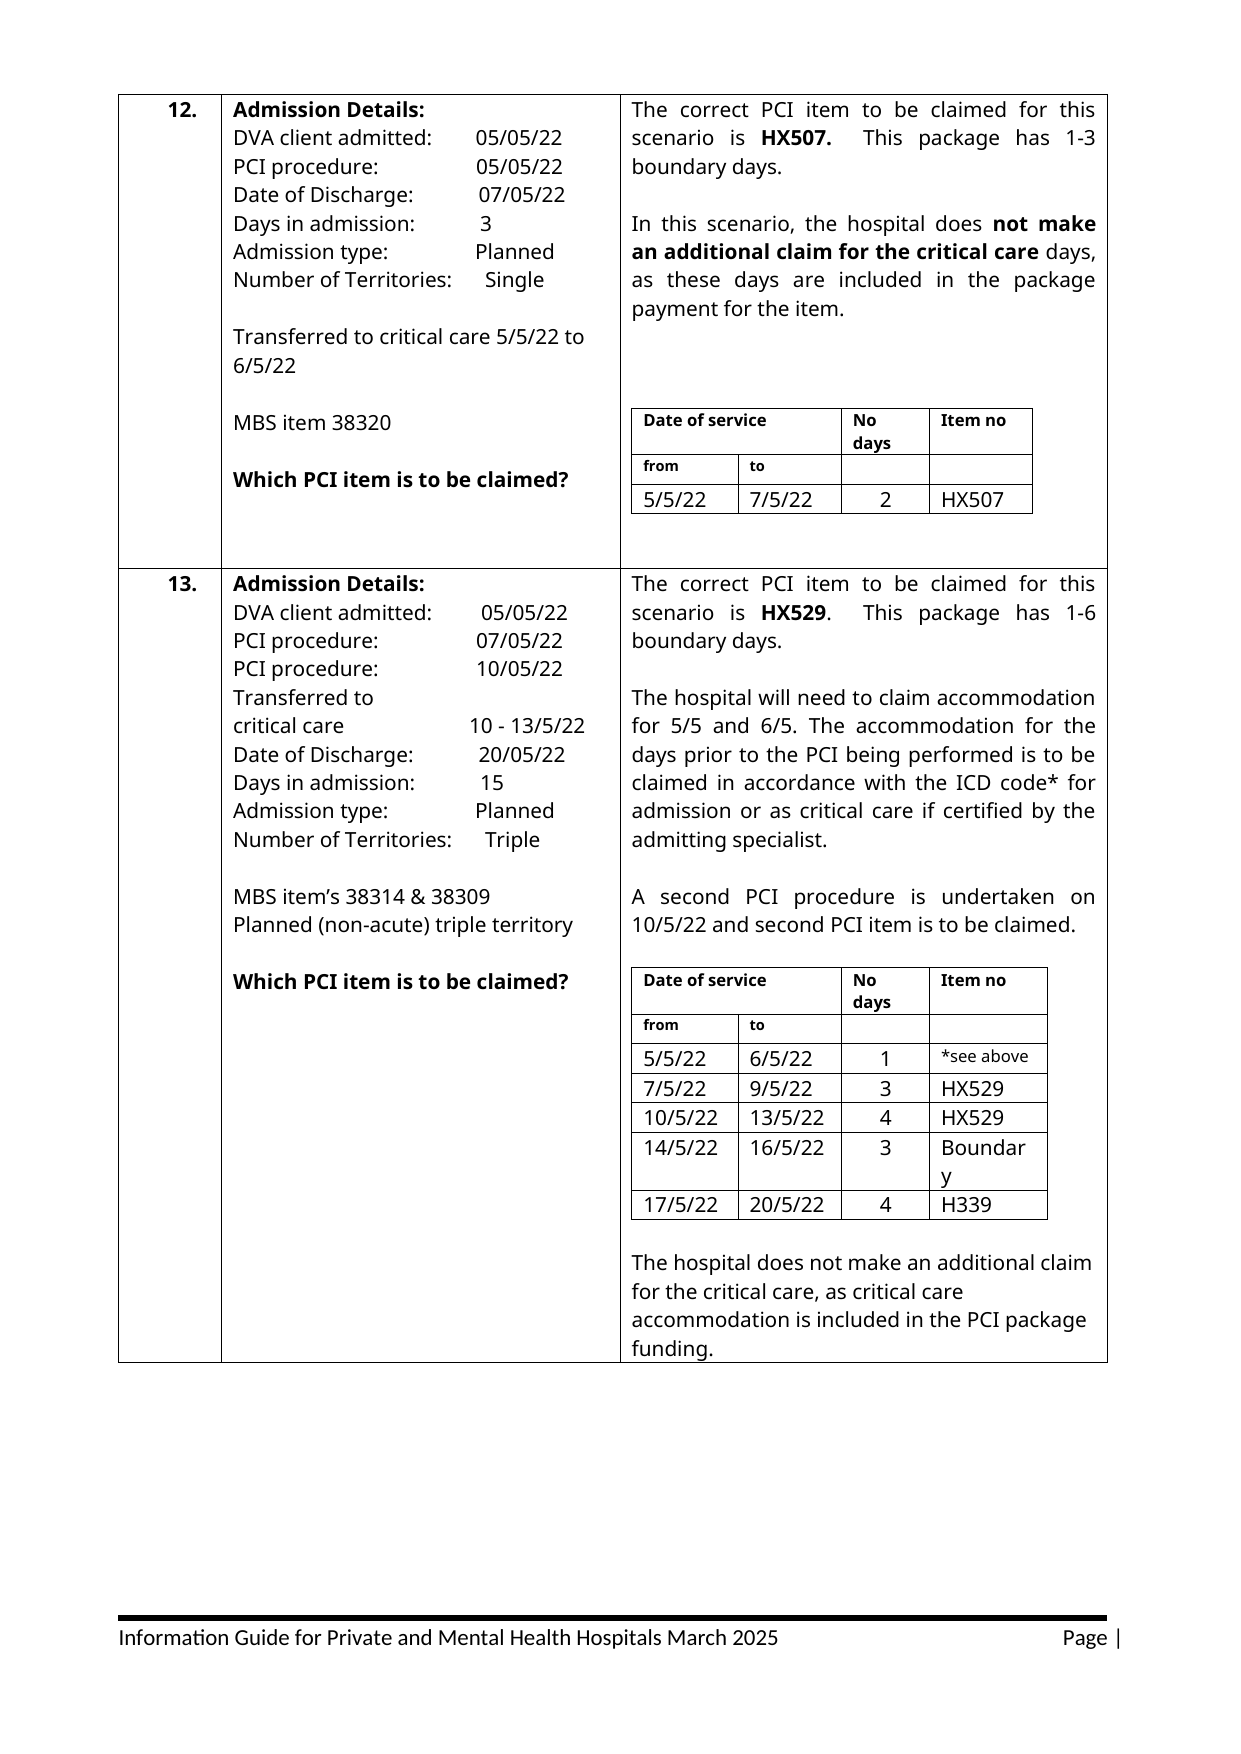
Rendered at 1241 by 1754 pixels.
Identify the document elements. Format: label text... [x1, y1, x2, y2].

table_header Admission Details: DVA client admitted: 05/05/22 PCI procedure: 05/05/22 Date of Discharge: 07/05/22 Days in admission: 3 Admission type: Planned Number of Territories: Single Transferred to critical care 5/5/22 to 6/5/22 MBS item 38320 Which PCI item is to be claimed? [222, 95, 620, 568]
table_cell [119, 569, 221, 1362]
table_cell The correct PCI item to be claimed for this scenario is HX529. This package has 1-6 boundary days. The hospital will need to claim accommodation for 5/5 and 6/5. The accommodation for the days prior to the PCI being performed is to be claimed in accordance with the ICD code* for admission or as critical care if certified by the admitting specialist. A second PCI procedure is undertaken on 10/5/22 and second PCI item is to be claimed. The hospital does not make an additional claim for the critical care, as critical care accommodation is included in the PCI package funding. [621, 569, 1107, 1362]
table_cell Admission Details: DVA client admitted: 05/05/22 PCI procedure: 07/05/22 PCI procedure: 10/05/22 Transferred to critical care 10 - 13/5/22 Date of Discharge: 20/05/22 Days in admission: 15 Admission type: Planned Number of Territories: Triple MBS item’s 38314 & 38309 Planned (non-acute) triple territory Which PCI item is to be claimed? [222, 569, 620, 1362]
table_header [119, 95, 221, 568]
table_header The correct PCI item to be claimed for this scenario is HX507. This package has 1-3 boundary days. In this scenario, the hospital does not make an additional claim for the critical care days, as these days are included in the package payment for the item. [621, 95, 1107, 568]
